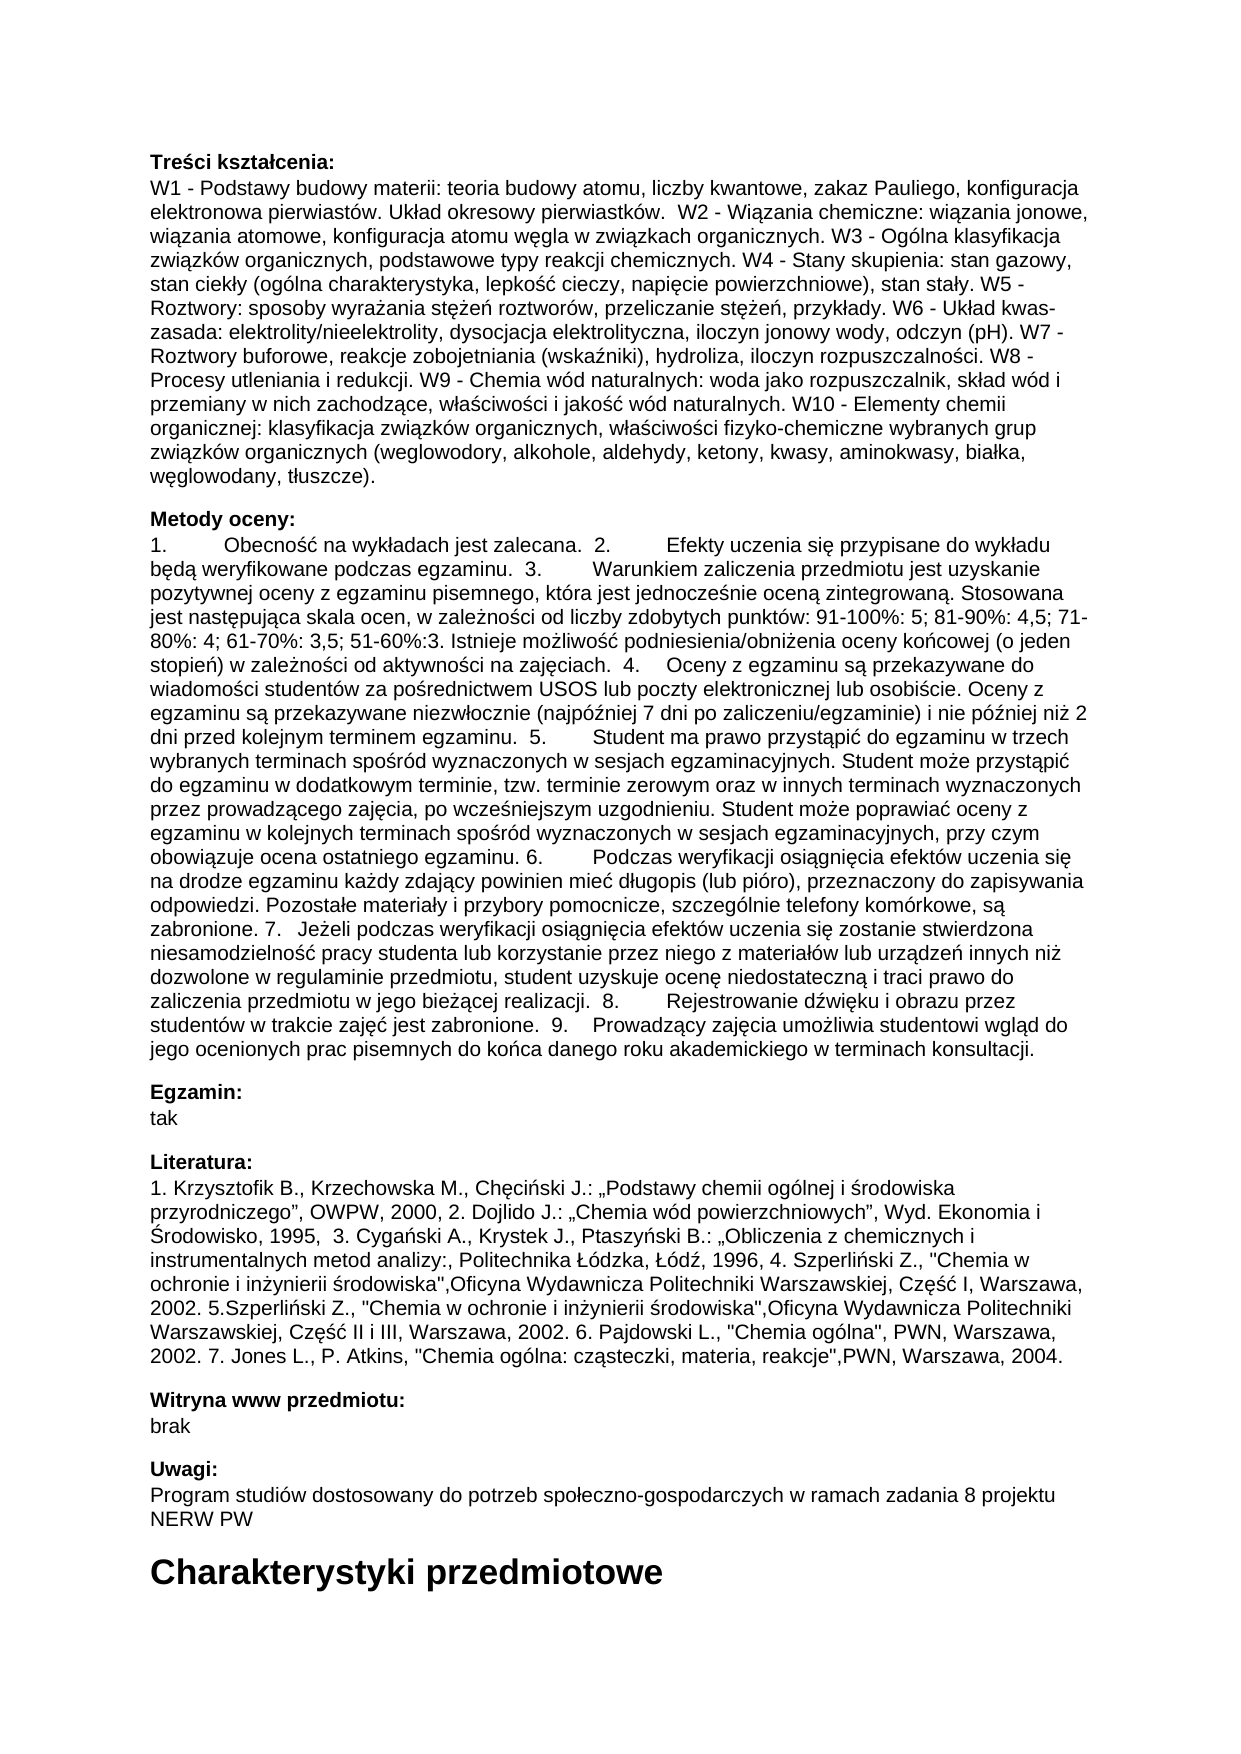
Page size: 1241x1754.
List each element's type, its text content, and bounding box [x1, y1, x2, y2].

text Program studiów dostosowany do potrzeb społeczno-gospodarczych w ramach zadania 8 projektu NERW PW [150, 1483, 1090, 1531]
text 1. Krzysztofik B., Krzechowska M., Chęciński J.: „Podstawy chemii ogólnej i środowiska przyrodniczego”, OWPW, 2000, 2. Dojlido J.: „Chemia wód powierzchniowych”, Wyd. Ekonomia i Środowisko, 1995, 3. Cygański A., Krystek J., Ptaszyński B.: „Obliczenia z chemicznych i instrumentalnych metod analizy:, Politechnika Łódzka, Łódź, 1996, 4. Szperliński Z., "Chemia w ochronie i inżynierii środowiska",Oficyna Wydawnicza Politechniki Warszawskiej, Część I, Warszawa, 2002. 5.Szperliński Z., "Chemia w ochronie i inżynierii środowiska",Oficyna Wydawnicza Politechniki Warszawskiej, Część II i III, Warszawa, 2002. 6. Pajdowski L., "Chemia ogólna", PWN, Warszawa, 2002. 7. Jones L., P. Atkins, "Chemia ogólna: cząsteczki, materia, reakcje",PWN, Warszawa, 2004. [150, 1176, 1090, 1368]
text Metody oceny: [150, 507, 1090, 531]
text brak [150, 1413, 1090, 1437]
text Uwagi: [150, 1457, 1090, 1481]
subtitle Charakterystyki przedmiotowe [150, 1551, 1090, 1592]
text Egzamin: [150, 1080, 1090, 1104]
text Treści kształcenia: [150, 150, 1090, 174]
text Literatura: [150, 1150, 1090, 1174]
text Witryna www przedmiotu: [150, 1387, 1090, 1411]
text tak [150, 1106, 1090, 1130]
text 1. Obecność na wykładach jest zalecana. 2. Efekty uczenia się przypisane do wykładu będą weryfikowane podczas egzaminu. 3. Warunkiem zaliczenia przedmiotu jest uzyskanie pozytywnej oceny z egzaminu pisemnego, która jest jednocześnie oceną zintegrowaną. Stosowana jest następująca skala ocen, w zależności od liczby zdobytych punktów: 91-100%: 5; 81-90%: 4,5; 71-80%: 4; 61-70%: 3,5; 51-60%:3. Istnieje możliwość podniesienia/obniżenia oceny końcowej (o jeden stopień) w zależności od aktywności na zajęciach. 4. Oceny z egzaminu są przekazywane do wiadomości studentów za pośrednictwem USOS lub poczty elektronicznej lub osobiście. Oceny z egzaminu są przekazywane niezwłocznie (najpóźniej 7 dni po zaliczeniu/egzaminie) i nie później niż 2 dni przed kolejnym terminem egzaminu. 5. Student ma prawo przystąpić do egzaminu w trzech wybranych terminach spośród wyznaczonych w sesjach egzaminacyjnych. Student może przystąpić do egzaminu w dodatkowym terminie, tzw. terminie zerowym oraz w innych terminach wyznaczonych przez prowadzącego zajęcia, po wcześniejszym uzgodnieniu. Student może poprawiać oceny z egzaminu w kolejnych terminach spośród wyznaczonych w sesjach egzaminacyjnych, przy czym obowiązuje ocena ostatniego egzaminu. 6. Podczas weryfikacji osiągnięcia efektów uczenia się na drodze egzaminu każdy zdający powinien mieć długopis (lub pióro), przeznaczony do zapisywania odpowiedzi. Pozostałe materiały i przybory pomocnicze, szczególnie telefony komórkowe, są zabronione. 7. Jeżeli podczas weryfikacji osiągnięcia efektów uczenia się zostanie stwierdzona niesamodzielność pracy studenta lub korzystanie przez niego z materiałów lub urządzeń innych niż dozwolone w regulaminie przedmiotu, student uzyskuje ocenę niedostateczną i traci prawo do zaliczenia przedmiotu w jego bieżącej realizacji. 8. Rejestrowanie dźwięku i obrazu przez studentów w trakcie zajęć jest zabronione. 9. Prowadzący zajęcia umożliwia studentowi wgląd do jego ocenionych prac pisemnych do końca danego roku akademickiego w terminach konsultacji. [150, 533, 1090, 1060]
text W1 - Podstawy budowy materii: teoria budowy atomu, liczby kwantowe, zakaz Pauliego, konfiguracja elektronowa pierwiastów. Układ okresowy pierwiastków. W2 - Wiązania chemiczne: wiązania jonowe, wiązania atomowe, konfiguracja atomu węgla w związkach organicznych. W3 - Ogólna klasyfikacja związków organicznych, podstawowe typy reakcji chemicznych. W4 - Stany skupienia: stan gazowy, stan ciekły (ogólna charakterystyka, lepkość cieczy, napięcie powierzchniowe), stan stały. W5 - Roztwory: sposoby wyrażania stężeń roztworów, przeliczanie stężeń, przykłady. W6 - Układ kwas-zasada: elektrolity/nieelektrolity, dysocjacja elektrolityczna, iloczyn jonowy wody, odczyn (pH). W7 - Roztwory buforowe, reakcje zobojetniania (wskaźniki), hydroliza, iloczyn rozpuszczalności. W8 - Procesy utleniania i redukcji. W9 - Chemia wód naturalnych: woda jako rozpuszczalnik, skład wód i przemiany w nich zachodzące, właściwości i jakość wód naturalnych. W10 - Elementy chemii organicznej: klasyfikacja związków organicznych, właściwości fizyko-chemiczne wybranych grup związków organicznych (weglowodory, alkohole, aldehydy, ketony, kwasy, aminokwasy, białka, węglowodany, tłuszcze). [150, 176, 1090, 487]
